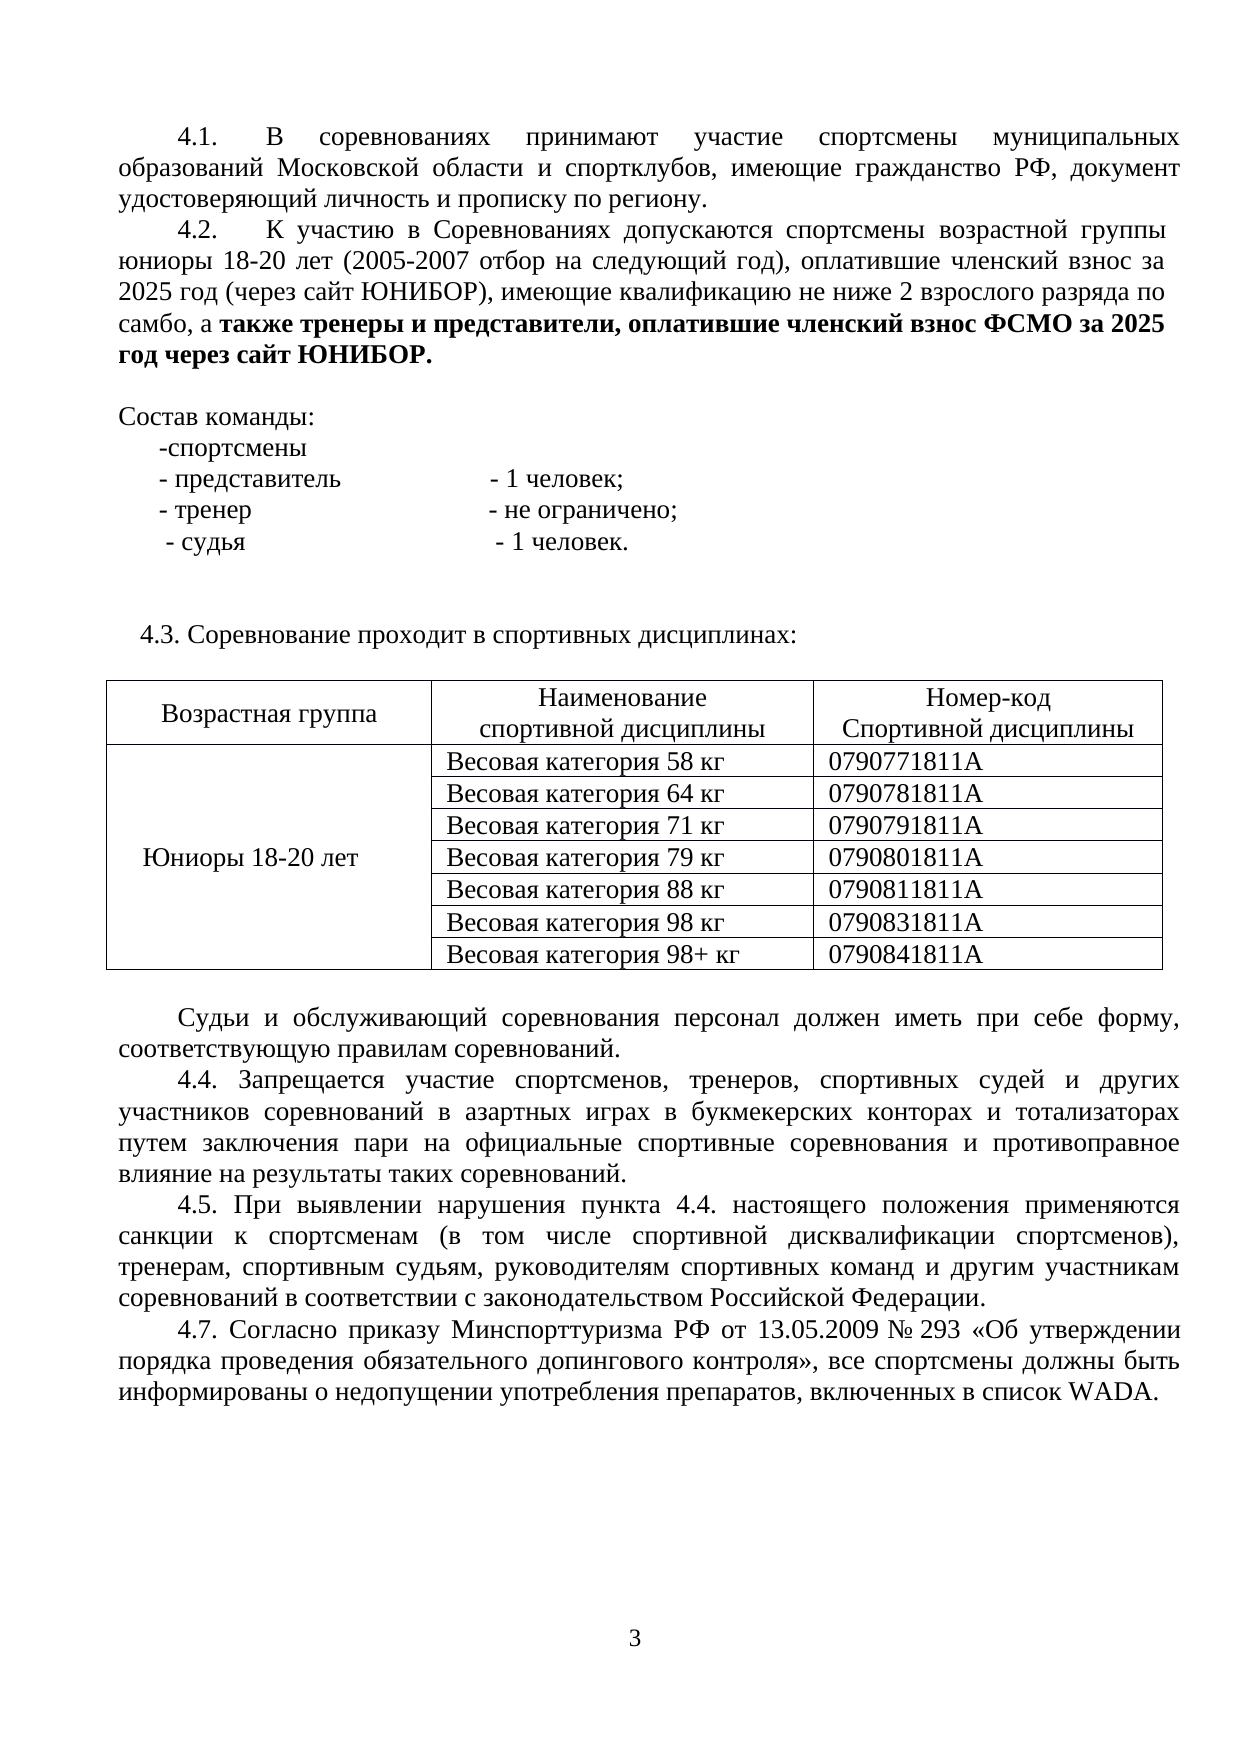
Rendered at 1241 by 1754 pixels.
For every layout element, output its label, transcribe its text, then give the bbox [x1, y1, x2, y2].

list Состав команды: [118, 400, 1152, 431]
list - тренер - не ограничено; [159, 493, 1196, 525]
table_cell Весовая категория 88 кг [432, 874, 813, 905]
list - представитель - 1 человек; [159, 462, 1196, 493]
list К участию в Соревнованиях допускаются спортсмены возрастной группы юниоры 18-20 лет (2005-2007 отбор на следующий год), оплатившие членский взнос за 2025 год (через сайт ЮНИБОР), имеющие квалификацию не ниже 2 взрослого разряда по самбо, а также тренеры и представители, оплатившие членский взнос ФСМО за 2025 год через сайт ЮНИБОР. [118, 213, 1166, 369]
text 4.3. Соревнование проходит в спортивных дисциплинах: [81, 618, 1152, 649]
table_header Возрастная группа [107, 681, 431, 744]
table_header Номер-код Спортивной дисциплины [814, 681, 1162, 744]
table_cell Весовая категория 71 кг [432, 809, 813, 840]
list -спортсмены [159, 431, 1196, 462]
table_cell Весовая категория 58 кг [432, 745, 813, 776]
text 4.5. При выявлении нарушения пункта 4.4. настоящего положения применяются санкции к спортсменам (в том числе спортивной дисквалификации спортсменов), тренерам, спортивным судьям, руководителям спортивных команд и другим участникам соревнований в соответствии с законодательством Российской Федерации. [118, 1188, 1181, 1313]
text - судья - 1 человек. [159, 525, 1196, 556]
table_cell 0790791811А [814, 809, 1162, 840]
table_cell 0790811811А [814, 874, 1162, 905]
table_cell 0790781811А [814, 777, 1162, 808]
table_cell Весовая категория 98+ кг [432, 938, 813, 969]
table_cell 0790771811А [814, 745, 1162, 776]
table_cell Весовая категория 64 кг [432, 777, 813, 808]
table_cell Юниоры 18-20 лет [107, 745, 431, 969]
text Судьи и обслуживающий соревнования персонал должен иметь при себе форму, соответствующую правилам соревнований. [118, 1001, 1181, 1063]
table_cell 0790801811А [814, 841, 1162, 872]
table_cell 0790831811А [814, 906, 1162, 937]
table_cell Весовая категория 98 кг [432, 906, 813, 937]
text 4.7. Согласно приказу Минспорттуризма РФ от 13.05.2009 № 293 «Об утверждении порядка проведения обязательного допингового контроля», все спортсмены должны быть информированы о недопущении употребления препаратов, включенных в список WADA. [118, 1313, 1181, 1406]
table_cell Весовая категория 79 кг [432, 841, 813, 872]
table_cell 0790841811А [814, 938, 1162, 969]
list В соревнованиях принимают участие спортсмены муниципальных образований Московской области и спортклубов, имеющие гражданство РФ, документ удостоверяющий личность и прописку по региону. [118, 120, 1181, 213]
text 4.4. Запрещается участие спортсменов, тренеров, спортивных судей и других участников соревнований в азартных играх в букмекерских конторах и тотализаторах путем заключения пари на официальные спортивные соревнования и противоправное влияние на результаты таких соревнований. [118, 1063, 1181, 1188]
table_header Наименование спортивной дисциплины [432, 681, 813, 744]
